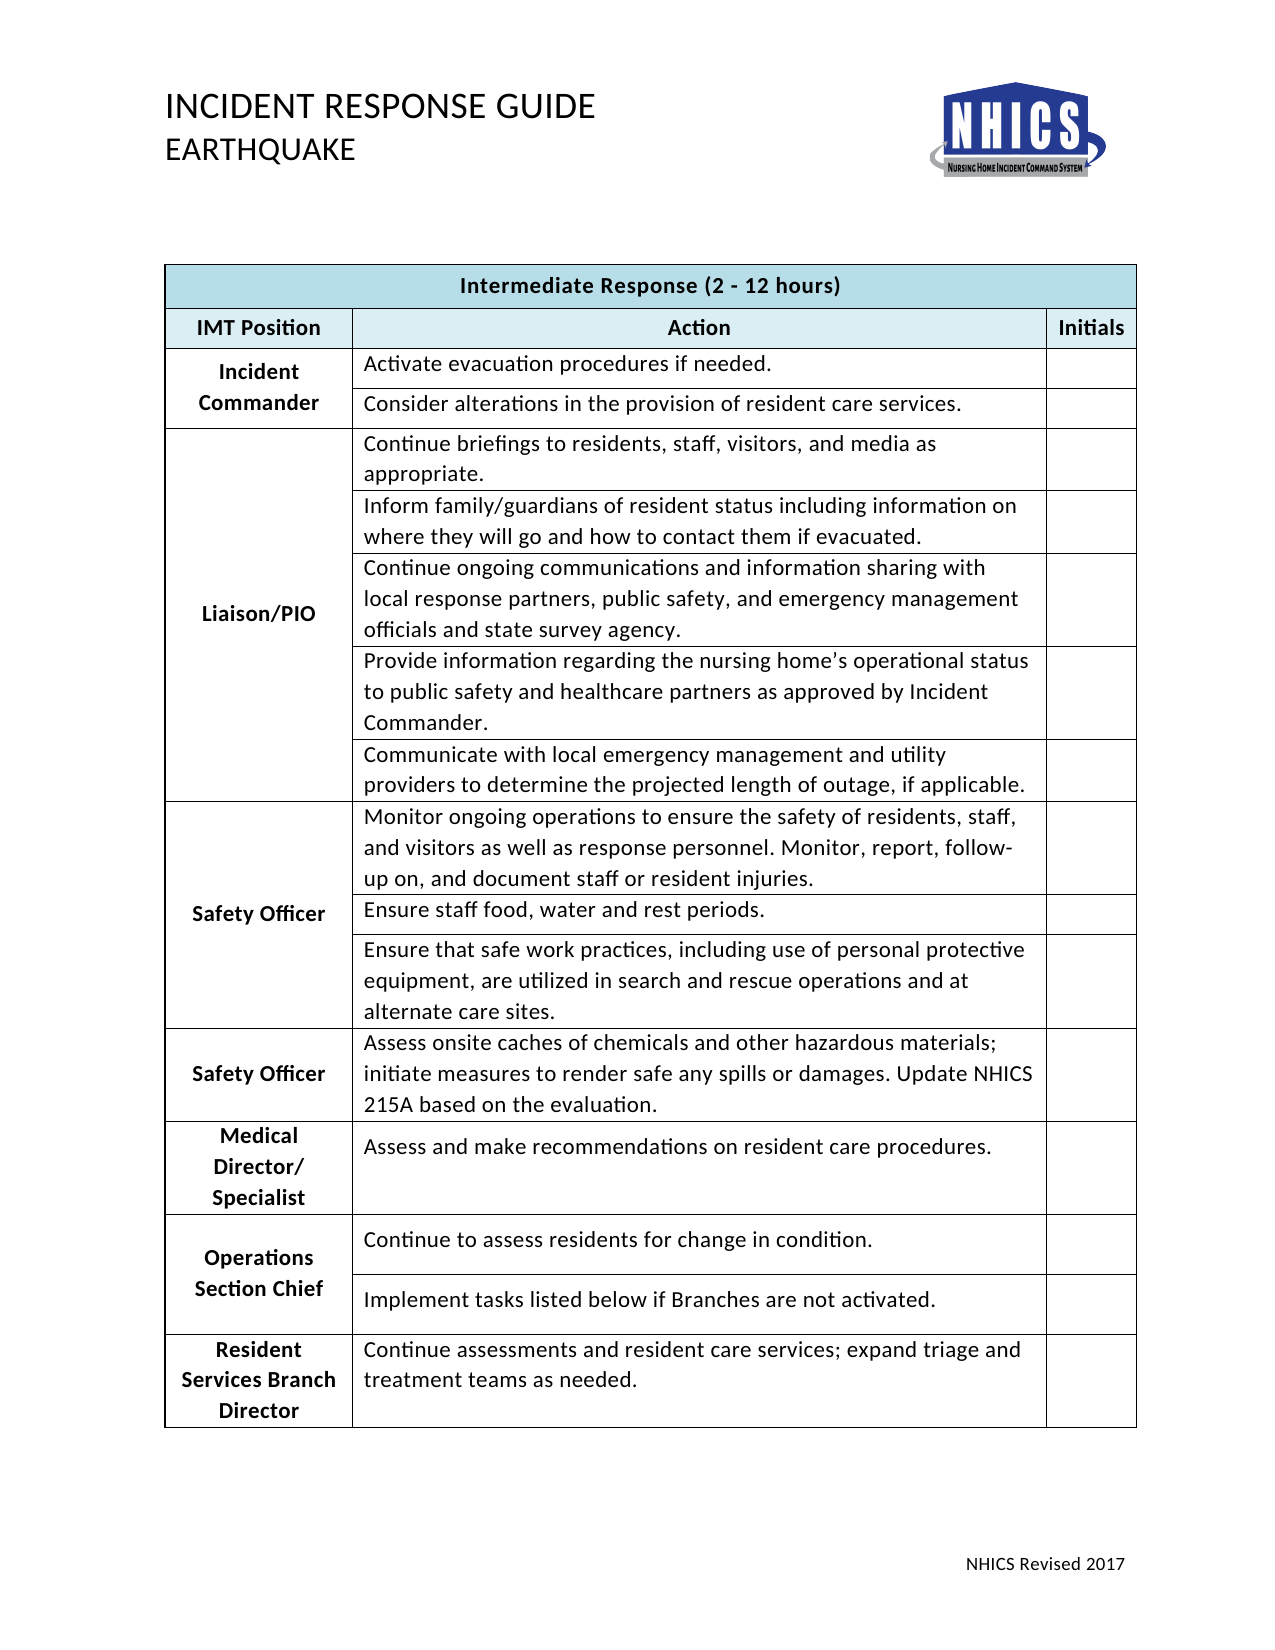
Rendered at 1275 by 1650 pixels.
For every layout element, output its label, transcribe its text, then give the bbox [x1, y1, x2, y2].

table_cell IMT Position [166, 309, 352, 348]
table_cell Ensure that safe work practices, including use of personal protective equipment, are utilized in search and rescue operations and at alternate care sites. [353, 935, 1046, 1027]
table_cell Continue ongoing communications and information sharing with local response partners, public safety, and emergency management officials and state survey agency. [353, 554, 1046, 646]
table_cell Activate evacuation procedures if needed. [353, 349, 1046, 388]
table_cell Initials [1047, 309, 1136, 348]
table_cell Inform family/guardians of resident status including information on where they will go and how to contact them if evacuated. [353, 491, 1046, 552]
table_cell [1047, 1215, 1136, 1274]
table_cell [1047, 1335, 1136, 1427]
table_cell Incident Commander [166, 349, 352, 428]
table_cell [1047, 429, 1136, 490]
table_cell Action [353, 309, 1046, 348]
table_cell [1047, 935, 1136, 1027]
table_cell Safety Officer [166, 1029, 352, 1121]
picture [929, 82, 1106, 177]
table_cell Communicate with local emergency management and utility providers to determine the projected length of outage, if applicable. [353, 740, 1046, 801]
table_cell Resident Services Branch Director [166, 1335, 352, 1427]
table_cell [1047, 802, 1136, 894]
table_cell Medical Director/ Specialist [166, 1122, 352, 1214]
table_cell [1047, 491, 1136, 552]
table_cell [1047, 1275, 1136, 1334]
table_cell Liaison/PIO [166, 429, 352, 801]
table_cell [1047, 1122, 1136, 1214]
table_header Intermediate Response (2 - 12 hours) [166, 265, 1136, 308]
table_cell Continue assessments and resident care services; expand triage and treatment teams as needed. [353, 1335, 1046, 1427]
table_cell [1047, 554, 1136, 646]
table_cell Consider alterations in the provision of resident care services. [353, 389, 1046, 428]
table_cell [1047, 349, 1136, 388]
table_cell Safety Officer [166, 802, 352, 1027]
table_cell [1047, 895, 1136, 934]
table_cell [1047, 647, 1136, 739]
table_cell [1047, 1029, 1136, 1121]
table_cell [1047, 389, 1136, 428]
table_cell Continue to assess residents for change in condition. [353, 1215, 1046, 1274]
table_cell Implement tasks listed below if Branches are not activated. [353, 1275, 1046, 1334]
table_cell Assess and make recommendations on resident care procedures. [353, 1122, 1046, 1214]
table_cell Provide information regarding the nursing home’s operational status to public safety and healthcare partners as approved by Incident Commander. [353, 647, 1046, 739]
table_cell Monitor ongoing operations to ensure the safety of residents, staff, and visitors as well as response personnel. Monitor, report, follow-up on, and document staff or resident injuries. [353, 802, 1046, 894]
table_cell Ensure staff food, water and rest periods. [353, 895, 1046, 934]
table_cell [1047, 740, 1136, 801]
table_cell Continue briefings to residents, staff, visitors, and media as appropriate. [353, 429, 1046, 490]
table_cell Assess onsite caches of chemicals and other hazardous materials; initiate measures to render safe any spills or damages. Update NHICS 215A based on the evaluation. [353, 1029, 1046, 1121]
table_cell Operations Section Chief [166, 1215, 352, 1334]
